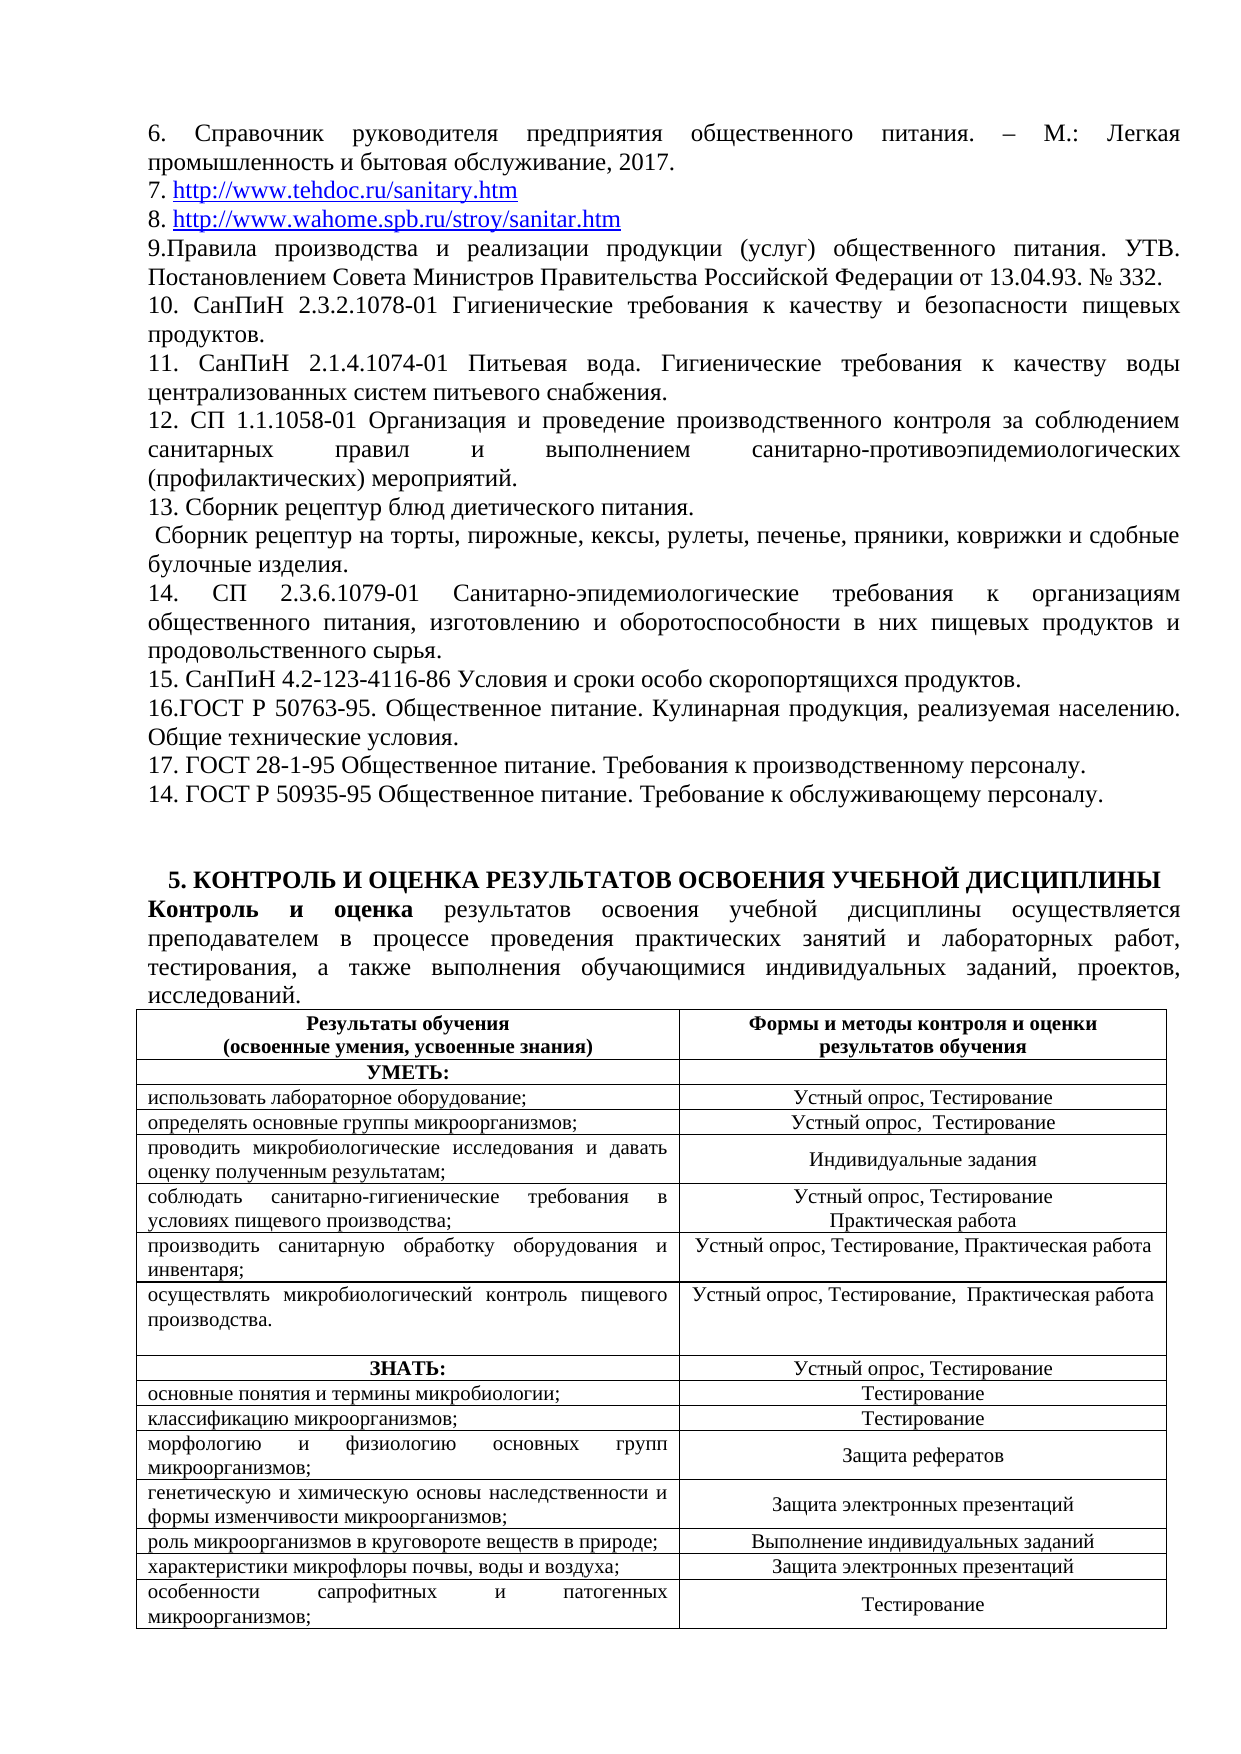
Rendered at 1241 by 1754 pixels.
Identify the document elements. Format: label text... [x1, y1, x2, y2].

table_cell Устный опрос, Тестирование [680, 1356, 1166, 1380]
text 10. СанПиН 2.3.2.1078-01 Гигиенические требования к качеству и безопасности пищевых продуктов. [148, 291, 1181, 348]
table_cell производить санитарную обработку оборудования и инвентаря; [137, 1233, 679, 1281]
table_cell использовать лабораторное оборудование; [137, 1085, 679, 1109]
table_cell генетическую и химическую основы наследственности и формы изменчивости микроорганизмов; [137, 1480, 679, 1528]
table_cell Защита рефератов [680, 1431, 1166, 1479]
text 14. СП 2.3.6.1079-01 Санитарно-эпидемиологические требования к организациям общественного питания, изготовлению и оборотоспособности в них пищевых продуктов и продовольственного сырья. [148, 578, 1181, 664]
table_cell Устный опрос, Тестирование, Практическая работа [680, 1283, 1166, 1354]
table_cell Тестирование [680, 1381, 1166, 1405]
table_cell Индивидуальные задания [680, 1135, 1166, 1183]
table_cell Тестирование [680, 1406, 1166, 1430]
text 12. СП 1.1.1058-01 Организация и проведение производственного контроля за соблюдением санитарных правил и выполнением санитарно-противоэпидемиологических (профилактических) мероприятий. [148, 406, 1181, 492]
text 11. СанПиН 2.1.4.1074-01 Питьевая вода. Гигиенические требования к качеству воды централизованных систем питьевого снабжения. [148, 348, 1181, 406]
table_cell морфологию и физиологию основных групп микроорганизмов; [137, 1431, 679, 1479]
subtitle 5. Контроль и оценка результатов освоения УЧЕБНОЙ Дисциплины [148, 866, 1181, 894]
table_cell [680, 1060, 1166, 1084]
table_cell осуществлять микробиологический контроль пищевого производства. [137, 1283, 679, 1354]
table_cell Устный опрос, Тестирование Практическая работа [680, 1184, 1166, 1232]
table_cell определять основные группы микроорганизмов; [137, 1110, 679, 1134]
table_cell Устный опрос, Тестирование [680, 1085, 1166, 1109]
table_cell уметь: [137, 1060, 679, 1084]
table_cell проводить микробиологические исследования и давать оценку полученным результатам; [137, 1135, 679, 1183]
table_cell особенности сапрофитных и патогенных микроорганизмов; [137, 1580, 679, 1628]
table_header Результаты обучения (освоенные умения, усвоенные знания) [137, 1010, 679, 1058]
table_cell основные понятия и термины микробиологии; [137, 1381, 679, 1405]
text 13. Сборник рецептур блюд диетического питания. [148, 492, 1181, 521]
table_cell Защита электронных презентаций [680, 1480, 1166, 1528]
table_cell характеристики микрофлоры почвы, воды и воздуха; [137, 1554, 679, 1578]
table_header Формы и методы контроля и оценки результатов обучения [680, 1010, 1166, 1058]
text 7. http://www.tehdoc.ru/sanitary.htm [148, 176, 1181, 204]
table_cell Устный опрос, Тестирование [680, 1110, 1166, 1134]
text 8. http://www.wahome.spb.ru/stroy/sanitar.htm [148, 204, 1181, 233]
table_cell Устный опрос, Тестирование, Практическая работа [680, 1233, 1166, 1281]
text Сборник рецептур на торты, пирожные, кексы, рулеты, печенье, пряники, коврижки и сдобные булочные изделия. [148, 521, 1181, 578]
text 15. СанПиН 4.2-123-4116-86 Условия и сроки особо скоропортящихся продуктов. [148, 664, 1181, 693]
table_cell знать: [137, 1356, 679, 1380]
text 14. ГОСТ Р 50935-95 Общественное питание. Требование к обслуживающему персоналу. [148, 779, 1181, 808]
table_cell соблюдать санитарно-гигиенические требования в условиях пищевого производства; [137, 1184, 679, 1232]
text 16.ГОСТ Р 50763-95. Общественное питание. Кулинарная продукция, реализуемая населению. Общие технические условия. [148, 693, 1181, 751]
text 6. Справочник руководителя предприятия общественного питания. – М.: Легкая промышленность и бытовая обслуживание, 2017. [148, 118, 1181, 176]
table_cell классификацию микроорганизмов; [137, 1406, 679, 1430]
table_cell роль микроорганизмов в круговороте веществ в природе; [137, 1529, 679, 1553]
text 9.Правила производства и реализации продукции (услуг) общественного питания. УТВ. Постановлением Совета Министров Правительства Российской Федерации от 13.04.93. № 332. [148, 233, 1181, 291]
subtitle Контроль и оценка результатов освоения учебной дисциплины осуществляется преподавателем в процессе проведения практических занятий и лабораторных работ, тестирования, а также выполнения обучающимися индивидуальных заданий, проектов, исследований. [148, 894, 1181, 1009]
table_cell Тестирование [680, 1580, 1166, 1628]
text 17. ГОСТ 28-1-95 Общественное питание. Требования к производственному персоналу. [148, 751, 1181, 779]
table_cell Выполнение индивидуальных заданий [680, 1529, 1166, 1553]
table_cell Защита электронных презентаций [680, 1554, 1166, 1578]
